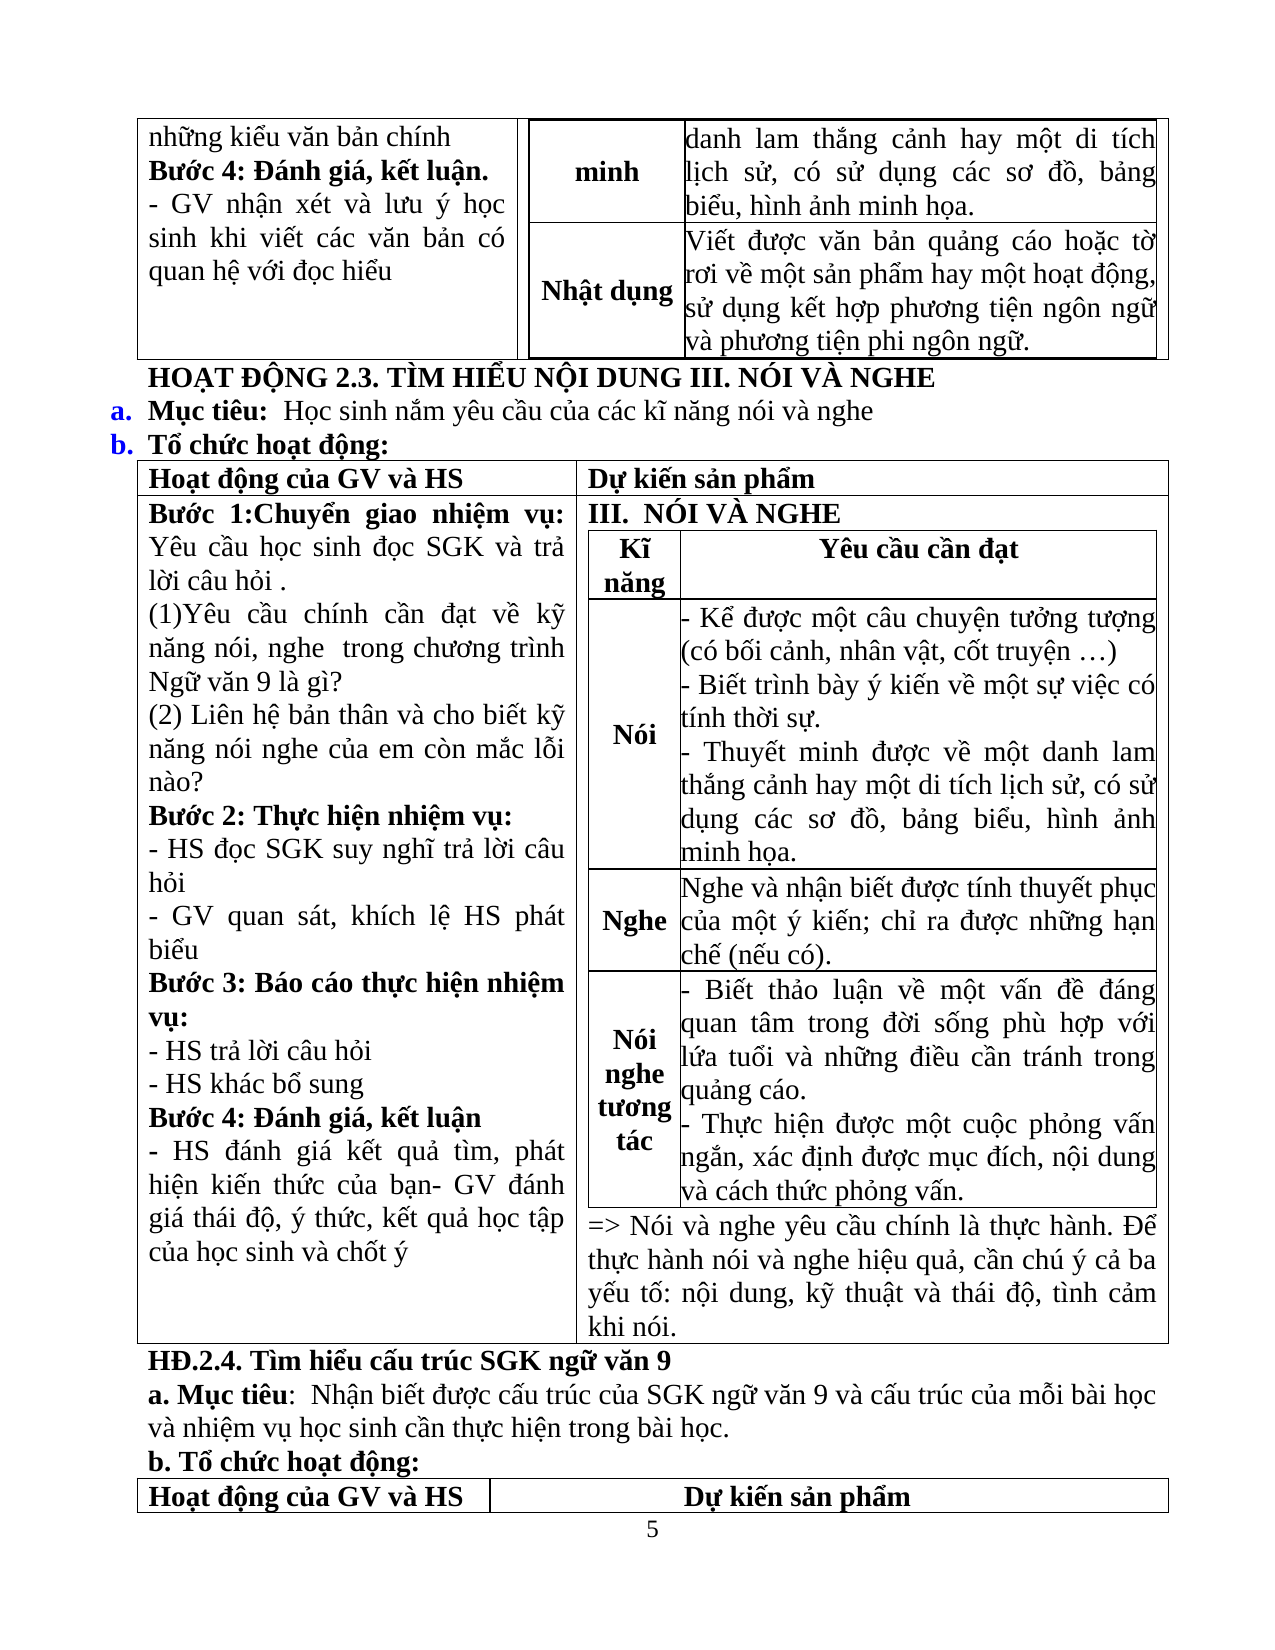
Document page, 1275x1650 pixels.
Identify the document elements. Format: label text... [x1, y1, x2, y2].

table_header Hoạt động của GV và HS [138, 461, 576, 495]
text HOẠT ĐỘNG 2.3. TÌM HIỂU NỘI DUNG III. NÓI VÀ NGHE [148, 360, 1157, 393]
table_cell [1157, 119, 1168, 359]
list Tổ chức hoạt động: [110, 427, 1157, 460]
table_header Dự kiến sản phẩm [577, 461, 1168, 495]
table_cell III. NÓI VÀ NGHE => Nói và nghe yêu cầu chính là thực hành. Để thực hành nói và nghe hiệu quả, cần chú ý cả ba yếu tố: nội dung, kỹ thuật và thái độ, tình cảm khi nói. [577, 496, 1168, 1342]
text b. Tổ chức hoạt động: [148, 1444, 1157, 1478]
list Mục tiêu: Học sinh nắm yêu cầu của các kĩ năng nói và nghe [110, 393, 1157, 427]
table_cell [138, 119, 517, 359]
text HĐ.2.4. Tìm hiểu cấu trúc SGK ngữ văn 9 [148, 1344, 1157, 1377]
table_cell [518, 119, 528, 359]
table_header Hoạt động của GV và HS [138, 1479, 489, 1512]
text a. Mục tiêu: Nhận biết được cấu trúc của SGK ngữ văn 9 và cấu trúc của mỗi bài học và nhiệm vụ học sinh cần thực hiện trong bài học. [148, 1377, 1157, 1444]
table_header Dự kiến sản phẩm [491, 1479, 1168, 1512]
table_cell Bước 1:Chuyển giao nhiệm vụ: Yêu cầu học sinh đọc SGK và trả lời câu hỏi . (1)Yêu cầu chính cần đạt về kỹ năng nói, nghe trong chương trình Ngữ văn 9 là gì? (2) Liên hệ bản thân và cho biết kỹ năng nói nghe của em còn mắc lỗi nào? Bước 2: Thực hiện nhiệm vụ: - HS đọc SGK suy nghĩ trả lời câu hỏi - GV quan sát, khích lệ HS phát biểu Bước 3: Báo cáo thực hiện nhiệm vụ: - HS trả lời câu hỏi - HS khác bổ sung Bước 4: Đánh giá, kết luận - HS đánh giá kết quả tìm, phát hiện kiến thức của bạn- GV đánh giá thái độ, ý thức, kết quả học tập của học sinh và chốt ý [138, 496, 576, 1342]
